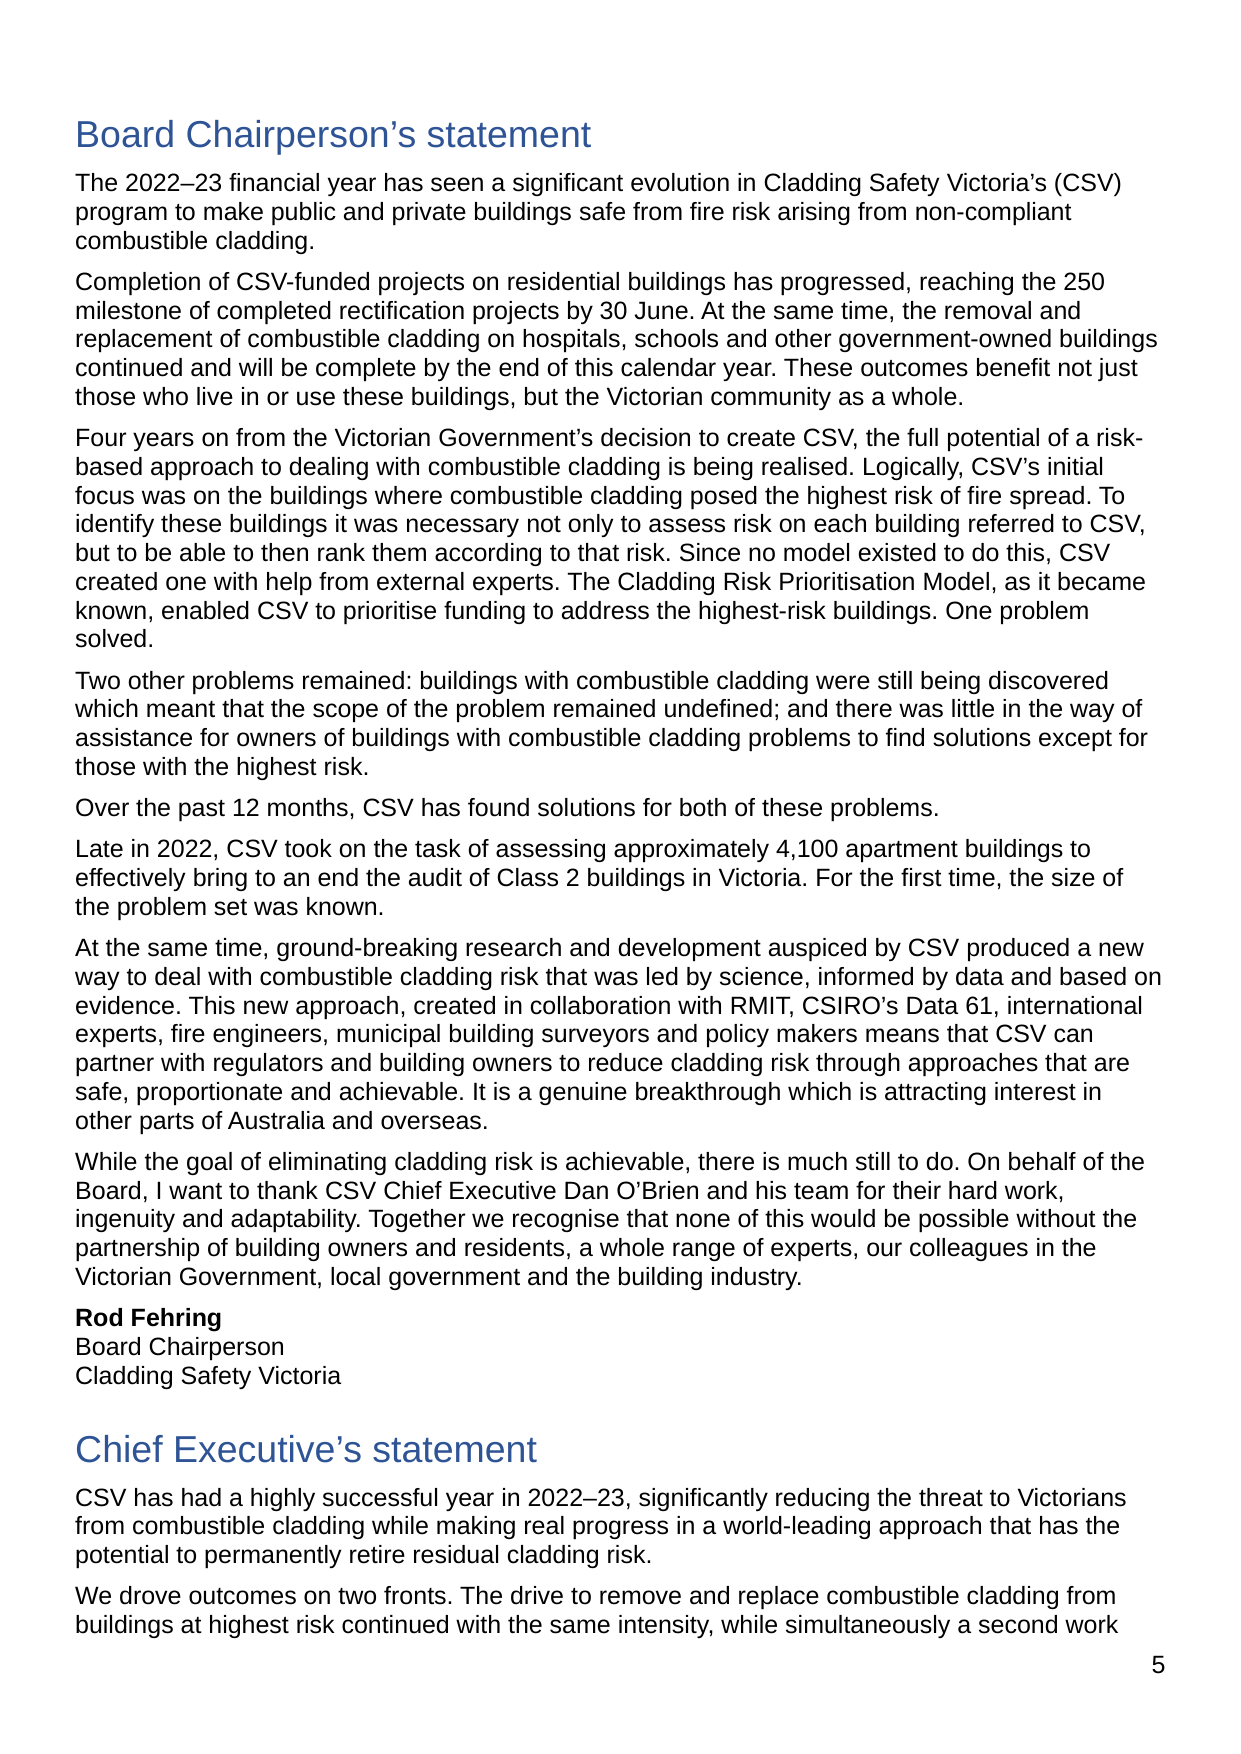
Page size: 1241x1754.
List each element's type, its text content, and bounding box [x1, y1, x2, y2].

text Over the past 12 months, CSV has found solutions for both of these problems. [75, 793, 1165, 822]
text Rod Fehring Board Chairperson Cladding Safety Victoria [75, 1303, 1165, 1389]
text Four years on from the Victorian Government’s decision to create CSV, the full potential of a risk-based approach to dealing with combustible cladding is being realised. Logically, CSV’s initial focus was on the buildings where combustible cladding posed the highest risk of fire spread. To identify these buildings it was necessary not only to assess risk on each building referred to CSV, but to be able to then rank them according to that risk. Since no model existed to do this, CSV created one with help from external experts. The Cladding Risk Prioritisation Model, as it became known, enabled CSV to prioritise funding to address the highest-risk buildings. One problem solved. [75, 423, 1165, 653]
text Two other problems remained: buildings with combustible cladding were still being discovered which meant that the scope of the problem remained undefined; and there was little in the way of assistance for owners of buildings with combustible cladding problems to find solutions except for those with the highest risk. [75, 666, 1165, 781]
text The 2022–23 financial year has seen a significant evolution in Cladding Safety Victoria’s (CSV) program to make public and private buildings safe from fire risk arising from non-compliant combustible cladding. [75, 168, 1165, 254]
text Completion of CSV-funded projects on residential buildings has progressed, reaching the 250 milestone of completed rectification projects by 30 June. At the same time, the removal and replacement of combustible cladding on hospitals, schools and other government-owned buildings continued and will be complete by the end of this calendar year. These outcomes benefit not just those who live in or use these buildings, but the Victorian community as a whole. [75, 267, 1165, 411]
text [75, 1581, 1165, 1639]
subtitle Board Chairperson’s statement [75, 112, 1165, 156]
text Late in 2022, CSV took on the task of assessing approximately 4,100 apartment buildings to effectively bring to an end the audit of Class 2 buildings in Victoria. For the first time, the size of the problem set was known. [75, 834, 1165, 921]
text At the same time, ground-breaking research and development auspiced by CSV produced a new way to deal with combustible cladding risk that was led by science, informed by data and based on evidence. This new approach, created in collaboration with RMIT, CSIRO’s Data 61, international experts, fire engineers, municipal building surveyors and policy makers means that CSV can partner with regulators and building owners to reduce cladding risk through approaches that are safe, proportionate and achievable. It is a genuine breakthrough which is attracting interest in other parts of Australia and overseas. [75, 933, 1165, 1134]
text CSV has had a highly successful year in 2022–23, significantly reducing the threat to Victorians from combustible cladding while making real progress in a world-leading approach that has the potential to permanently retire residual cladding risk. [75, 1482, 1165, 1569]
text While the goal of eliminating cladding risk is achievable, there is much still to do. On behalf of the Board, I want to thank CSV Chief Executive Dan O’Brien and his team for their hard work, ingenuity and adaptability. Together we recognise that none of this would be possible without the partnership of building owners and residents, a whole range of experts, our colleagues in the Victorian Government, local government and the building industry. [75, 1147, 1165, 1291]
subtitle Chief Executive’s statement [75, 1427, 1165, 1470]
